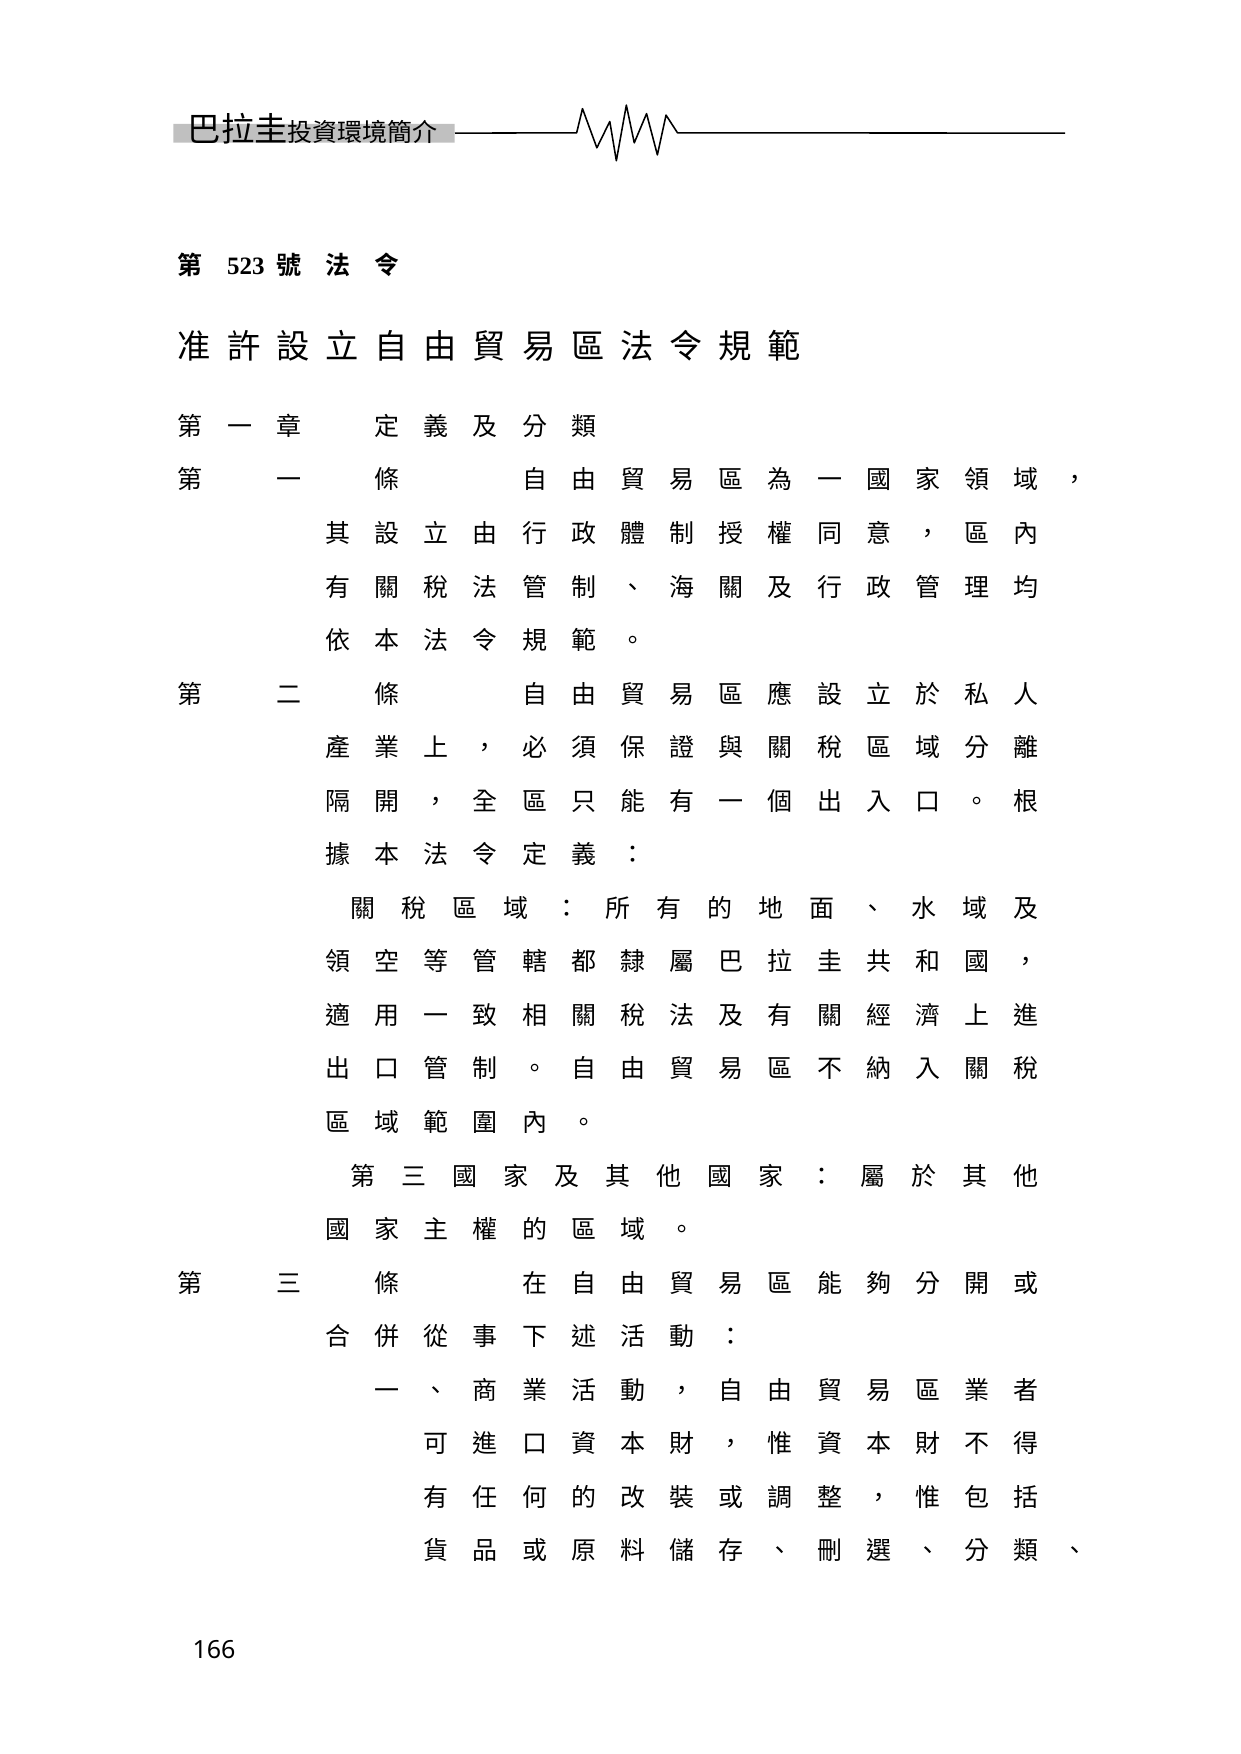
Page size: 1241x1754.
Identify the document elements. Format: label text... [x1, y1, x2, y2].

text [350, 1362, 1063, 1576]
text 第 一 條 自由貿易區為一國家領域，其設立由行政體制授權同意，區內有關稅法管制、海關及行政管理均依本法令規範。 [178, 451, 1063, 666]
text 准許設立自由貿易區法令規範 [178, 317, 1063, 371]
text 第 三 條 在自由貿易區能夠分開或合併從事下述活動： [178, 1254, 1063, 1362]
text 第 二 條 自由貿易區應設立於私人產業上，必須保證與關稅區域分離隔開，全區只能有一個出入口。根據本法令定義： [178, 666, 1063, 880]
text 第一章 定義及分類 [178, 398, 1063, 451]
text 第523號法令 [178, 237, 1063, 291]
text 第三國家及其他國家：屬於其他國家主權的區域。 [301, 1147, 1063, 1254]
text 關稅區域：所有的地面、水域及領空等管轄都隸屬巴拉圭共和國，適用一致相關稅法及有關經濟上進出口管制。自由貿易區不納入關稅區域範圍內。 [301, 880, 1063, 1147]
